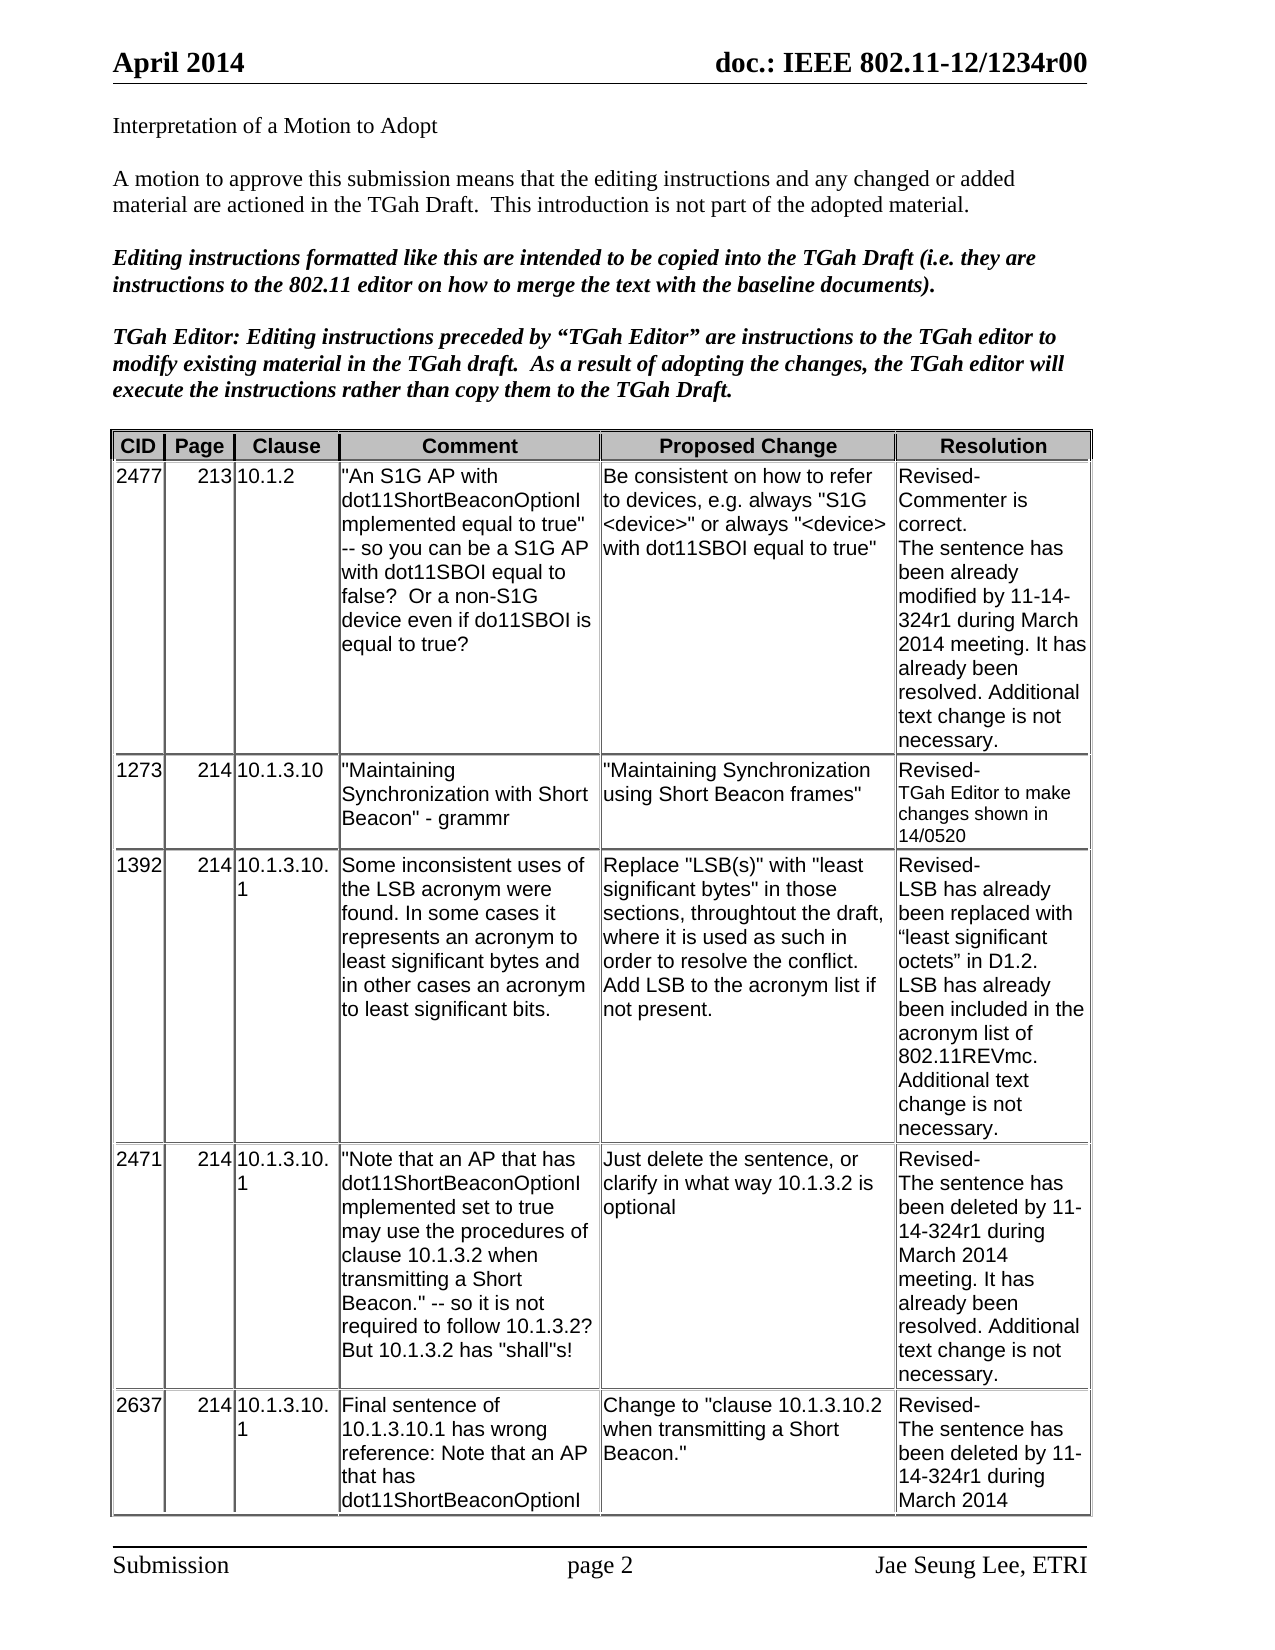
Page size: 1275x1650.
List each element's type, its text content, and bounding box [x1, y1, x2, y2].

table_header Resolution [896, 432, 1090, 459]
table_cell 214 [166, 756, 233, 848]
table_cell Some inconsistent uses of the LSB acronym were found. In some cases it represents an acronym to least significant bytes and in other cases an acronym to least significant bits. [341, 851, 599, 1142]
table_cell 2471 [112, 1142, 164, 1388]
table_cell 10.1.3.10.1 [236, 851, 338, 1142]
table_cell Revised- The sentence has been deleted by 11-14-324r1 during March 2014 meeting. Additional text change is not necessary. [896, 1388, 1091, 1514]
table_cell 2477 [114, 459, 163, 753]
table_cell Revised- The sentence has been deleted by 11-14-324r1 during March 2014 meeting. It has already been resolved. Additional text change is not necessary. [896, 1142, 1091, 1388]
table_cell "Maintaining Synchronization with Short Beacon" - grammr [341, 756, 599, 848]
text A motion to approve this submission means that the editing instructions and any changed or added material are actioned in the TGah Draft. This introduction is not part of the adopted material. [112, 165, 1087, 218]
table_cell 1392 [112, 848, 163, 1142]
table_cell 2637 [112, 1388, 164, 1514]
table_header Clause [234, 430, 339, 459]
table_cell 1273 [112, 753, 163, 848]
table_cell Revised- LSB has already been replaced with “least significant octets” in D1.2. LSB has already been included in the acronym list of 802.11REVmc. Additional text change is not necessary. [897, 848, 1091, 1142]
table_header Proposed Change [601, 432, 896, 459]
table_cell "Note that an AP that has dot11ShortBeaconOptionImplemented set to true may use the procedures of clause 10.1.3.2 when transmitting a Short Beacon." -- so it is not required to follow 10.1.3.2? But 10.1.3.2 has "shall"s! [341, 1145, 599, 1388]
text Editing instructions formatted like this are intended to be copied into the TGah Draft (i.e. they are instructions to the 802.11 editor on how to merge the text with the baseline documents). [112, 244, 1087, 297]
table_cell Just delete the sentence, or clarify in what way 10.1.3.2 is optional [602, 1145, 894, 1388]
table_cell 10.1.3.10.1 [234, 1391, 339, 1514]
table_header CID [114, 432, 164, 459]
table_cell Revised- TGah Editor to make changes shown in 14/0520 [897, 753, 1091, 848]
table_header Comment [339, 432, 601, 459]
table_cell Revised- Commenter is correct. The sentence has been already modified by 11-14-324r1 during March 2014 meeting. It has already been resolved. Additional text change is not necessary. [897, 459, 1090, 753]
table_cell "An S1G AP with dot11ShortBeaconOptionImplemented equal to true" -- so you can be a S1G AP with dot11SBOI equal to false? Or a non-S1G device even if do11SBOI is equal to true? [341, 463, 599, 753]
table_cell 213 [166, 463, 233, 753]
table_cell 214 [164, 1391, 234, 1514]
table_cell 214 [166, 851, 233, 1142]
table_cell Replace "LSB(s)" with "least significant bytes" in those sections, throughtout the draft, where it is used as such in order to resolve the conflict. Add LSB to the acronym list if not present. [602, 851, 894, 1142]
table_cell "Maintaining Synchronization using Short Beacon frames" [602, 756, 894, 848]
table_cell 10.1.3.10 [236, 756, 338, 848]
table_cell 10.1.2 [236, 463, 338, 753]
table_cell 10.1.3.10.1 [236, 1145, 338, 1388]
text TGah Editor: Editing instructions preceded by “TGah Editor” are instructions to the TGah editor to modify existing material in the TGah draft. As a result of adopting the changes, the TGah editor will execute the instructions rather than copy them to the TGah Draft. [112, 323, 1087, 402]
table_cell 214 [166, 1145, 233, 1388]
table_cell Be consistent on how to refer to devices, e.g. always "S1G <device>" or always "<device> with dot11SBOI equal to true" [602, 463, 894, 753]
table_header Page [164, 432, 234, 459]
text Interpretation of a Motion to Adopt [112, 112, 1087, 139]
table_cell Change to "clause 10.1.3.10.2 when transmitting a Short Beacon." [601, 1391, 896, 1514]
